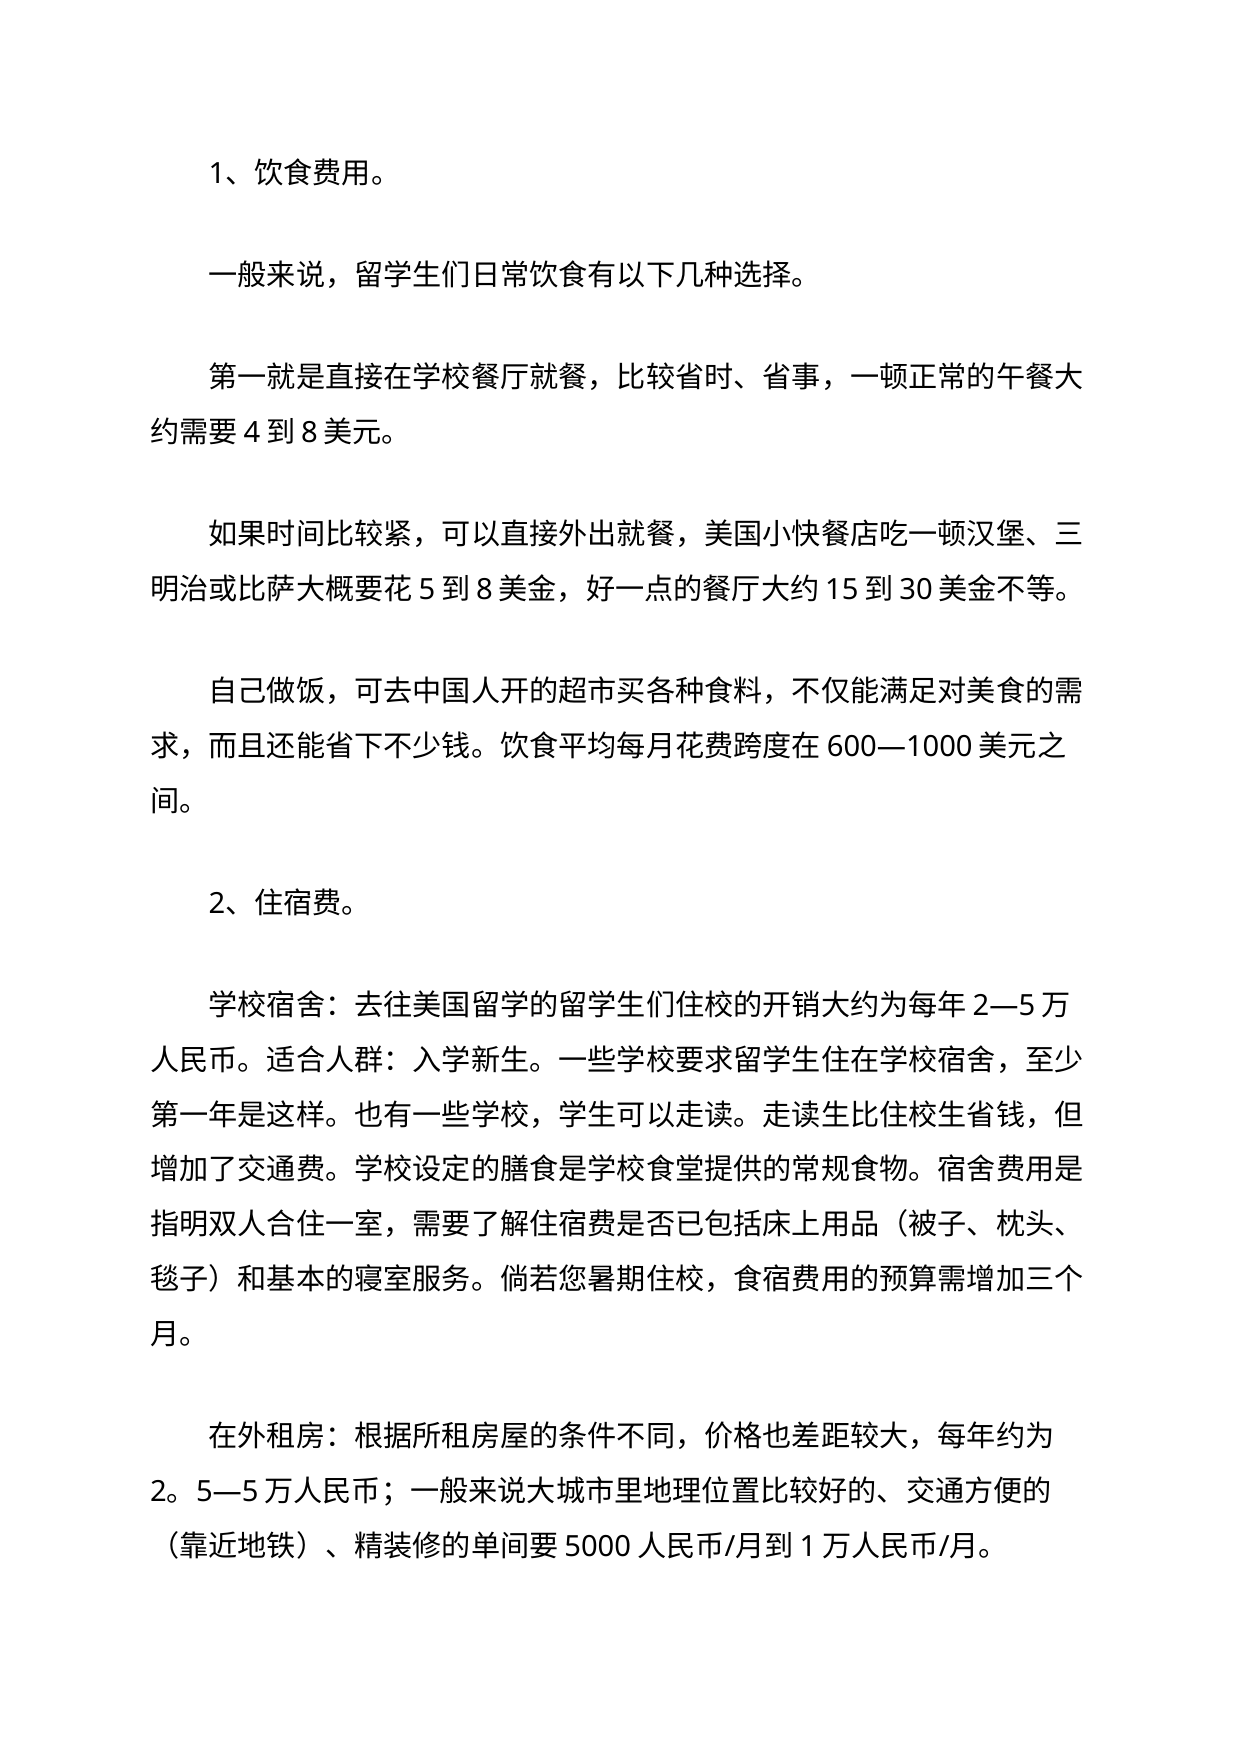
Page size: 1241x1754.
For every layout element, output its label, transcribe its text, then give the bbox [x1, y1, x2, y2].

text 2、住宿费。 [150, 879, 1090, 922]
text 一般来说，留学生们日常饮食有以下几种选择。 [150, 252, 1090, 294]
text 1、饮食费用。 [150, 150, 1090, 192]
text 如果时间比较紧，可以直接外出就餐，美国小快餐店吃一顿汉堡、三明治或比萨大概要花5到8美金，好一点的餐厅大约15到30美金不等。 [150, 511, 1090, 608]
text 在外租房：根据所租房屋的条件不同，价格也差距较大，每年约为2。5—5万人民币；一般来说大城市里地理位置比较好的、交通方便的（靠近地铁）、精装修的单间要5000人民币/月到1万人民币/月。 [150, 1412, 1090, 1565]
text 学校宿舍：去往美国留学的留学生们住校的开销大约为每年2—5万人民币。适合人群：入学新生。一些学校要求留学生住在学校宿舍，至少第一年是这样。也有一些学校，学生可以走读。走读生比住校生省钱，但增加了交通费。学校设定的膳食是学校食堂提供的常规食物。宿舍费用是指明双人合住一室，需要了解住宿费是否已包括床上用品（被子、枕头、毯子）和基本的寝室服务。倘若您暑期住校，食宿费用的预算需增加三个月。 [150, 981, 1090, 1353]
text 第一就是直接在学校餐厅就餐，比较省时、省事，一顿正常的午餐大约需要4到8美元。 [150, 354, 1090, 451]
text 自己做饭，可去中国人开的超市买各种食料，不仅能满足对美食的需求，而且还能省下不少钱。饮食平均每月花费跨度在600—1000美元之间。 [150, 667, 1090, 820]
